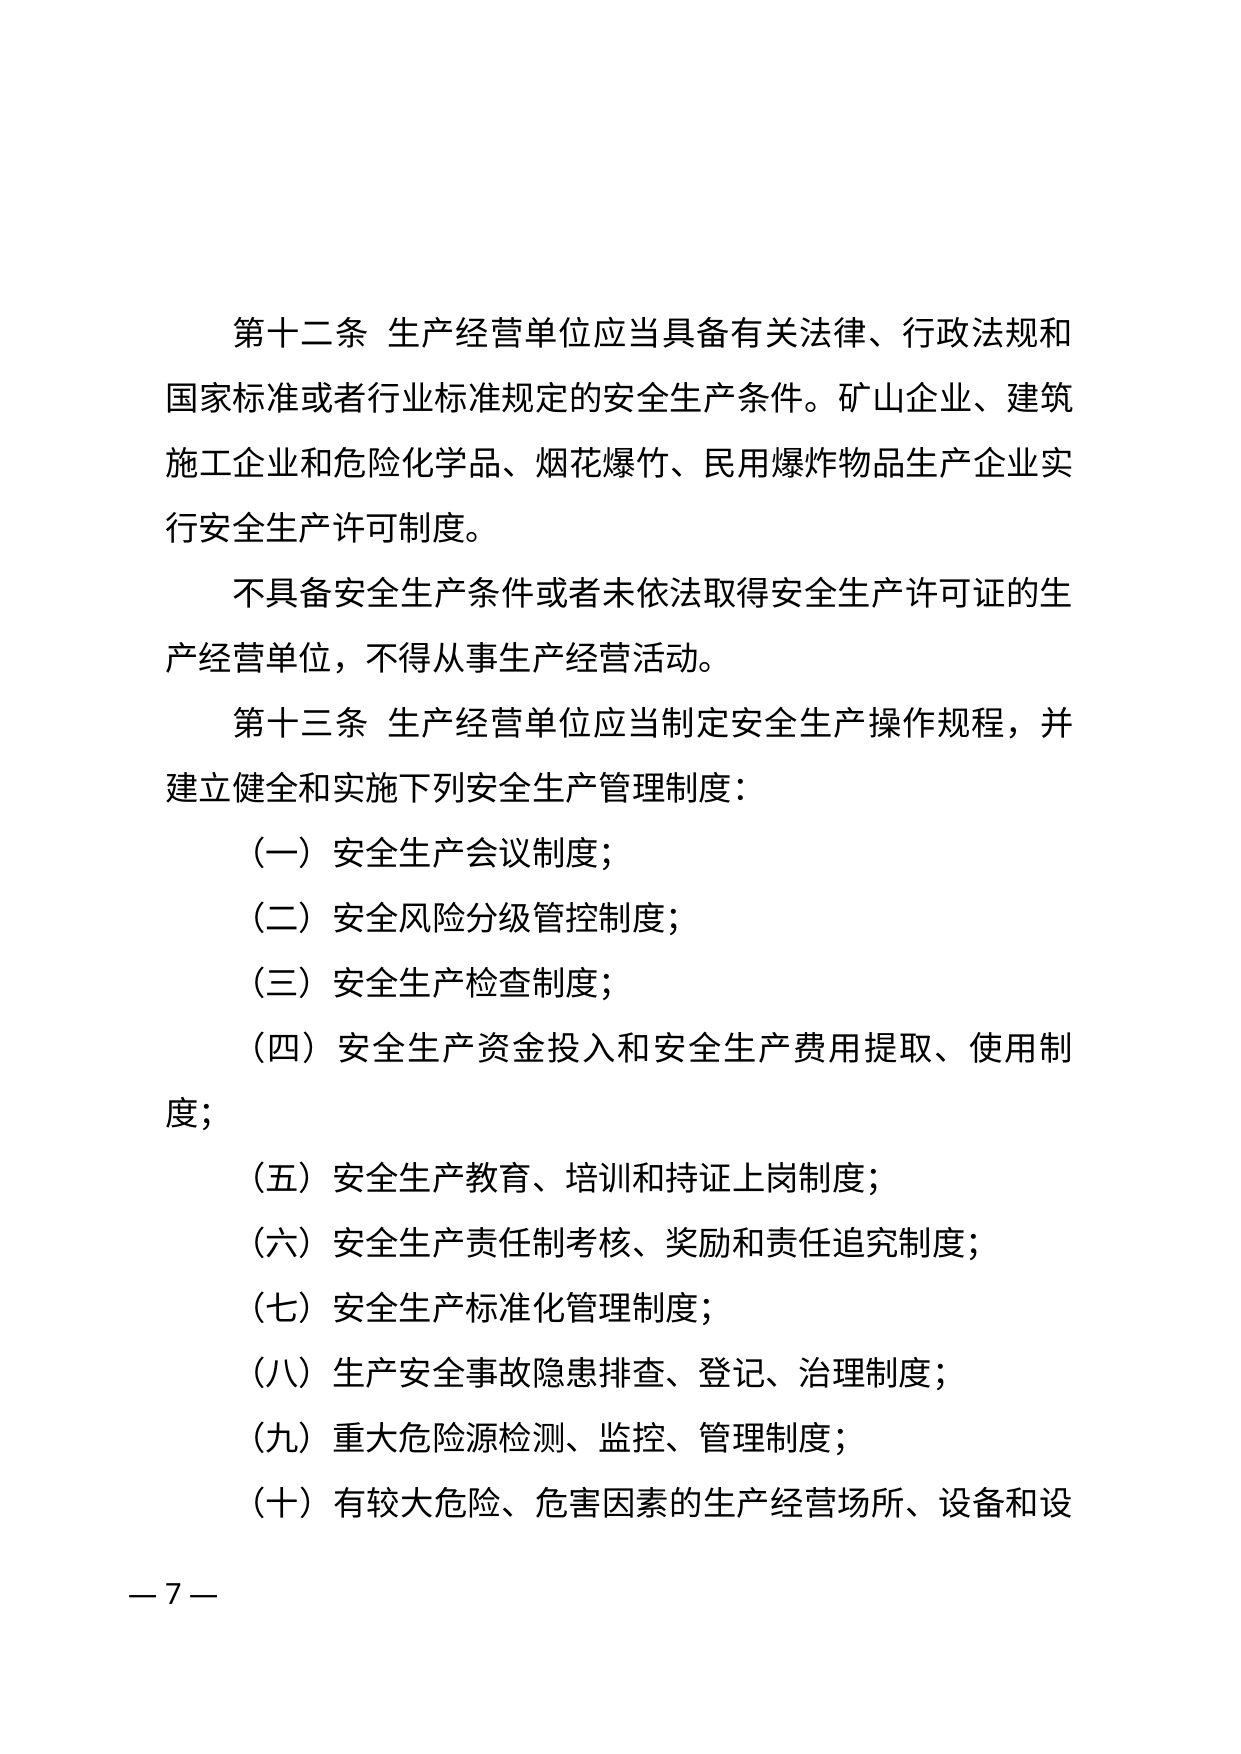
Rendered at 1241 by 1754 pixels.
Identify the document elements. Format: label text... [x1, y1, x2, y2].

text （九）重大危险源检测、监控、管理制度； [165, 1403, 1075, 1468]
text （五）安全生产教育、培训和持证上岗制度； [165, 1143, 1075, 1208]
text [165, 1468, 1075, 1533]
text （七）安全生产标准化管理制度； [165, 1273, 1075, 1338]
text （三）安全生产检查制度； [165, 948, 1075, 1013]
text （四）安全生产资金投入和安全生产费用提取、使用制度； [165, 1013, 1075, 1143]
text 第十三条 生产经营单位应当制定安全生产操作规程，并建立健全和实施下列安全生产管理制度： [165, 688, 1075, 818]
text （二）安全风险分级管控制度； [165, 883, 1075, 948]
text （六）安全生产责任制考核、奖励和责任追究制度； [165, 1208, 1075, 1273]
text （八）生产安全事故隐患排查、登记、治理制度； [165, 1338, 1075, 1403]
text 第十二条 生产经营单位应当具备有关法律、行政法规和国家标准或者行业标准规定的安全生产条件。矿山企业、建筑施工企业和危险化学品、烟花爆竹、民用爆炸物品生产企业实行安全生产许可制度。 [165, 298, 1075, 558]
text （一）安全生产会议制度； [165, 818, 1075, 883]
text 不具备安全生产条件或者未依法取得安全生产许可证的生产经营单位，不得从事生产经营活动。 [165, 558, 1075, 688]
